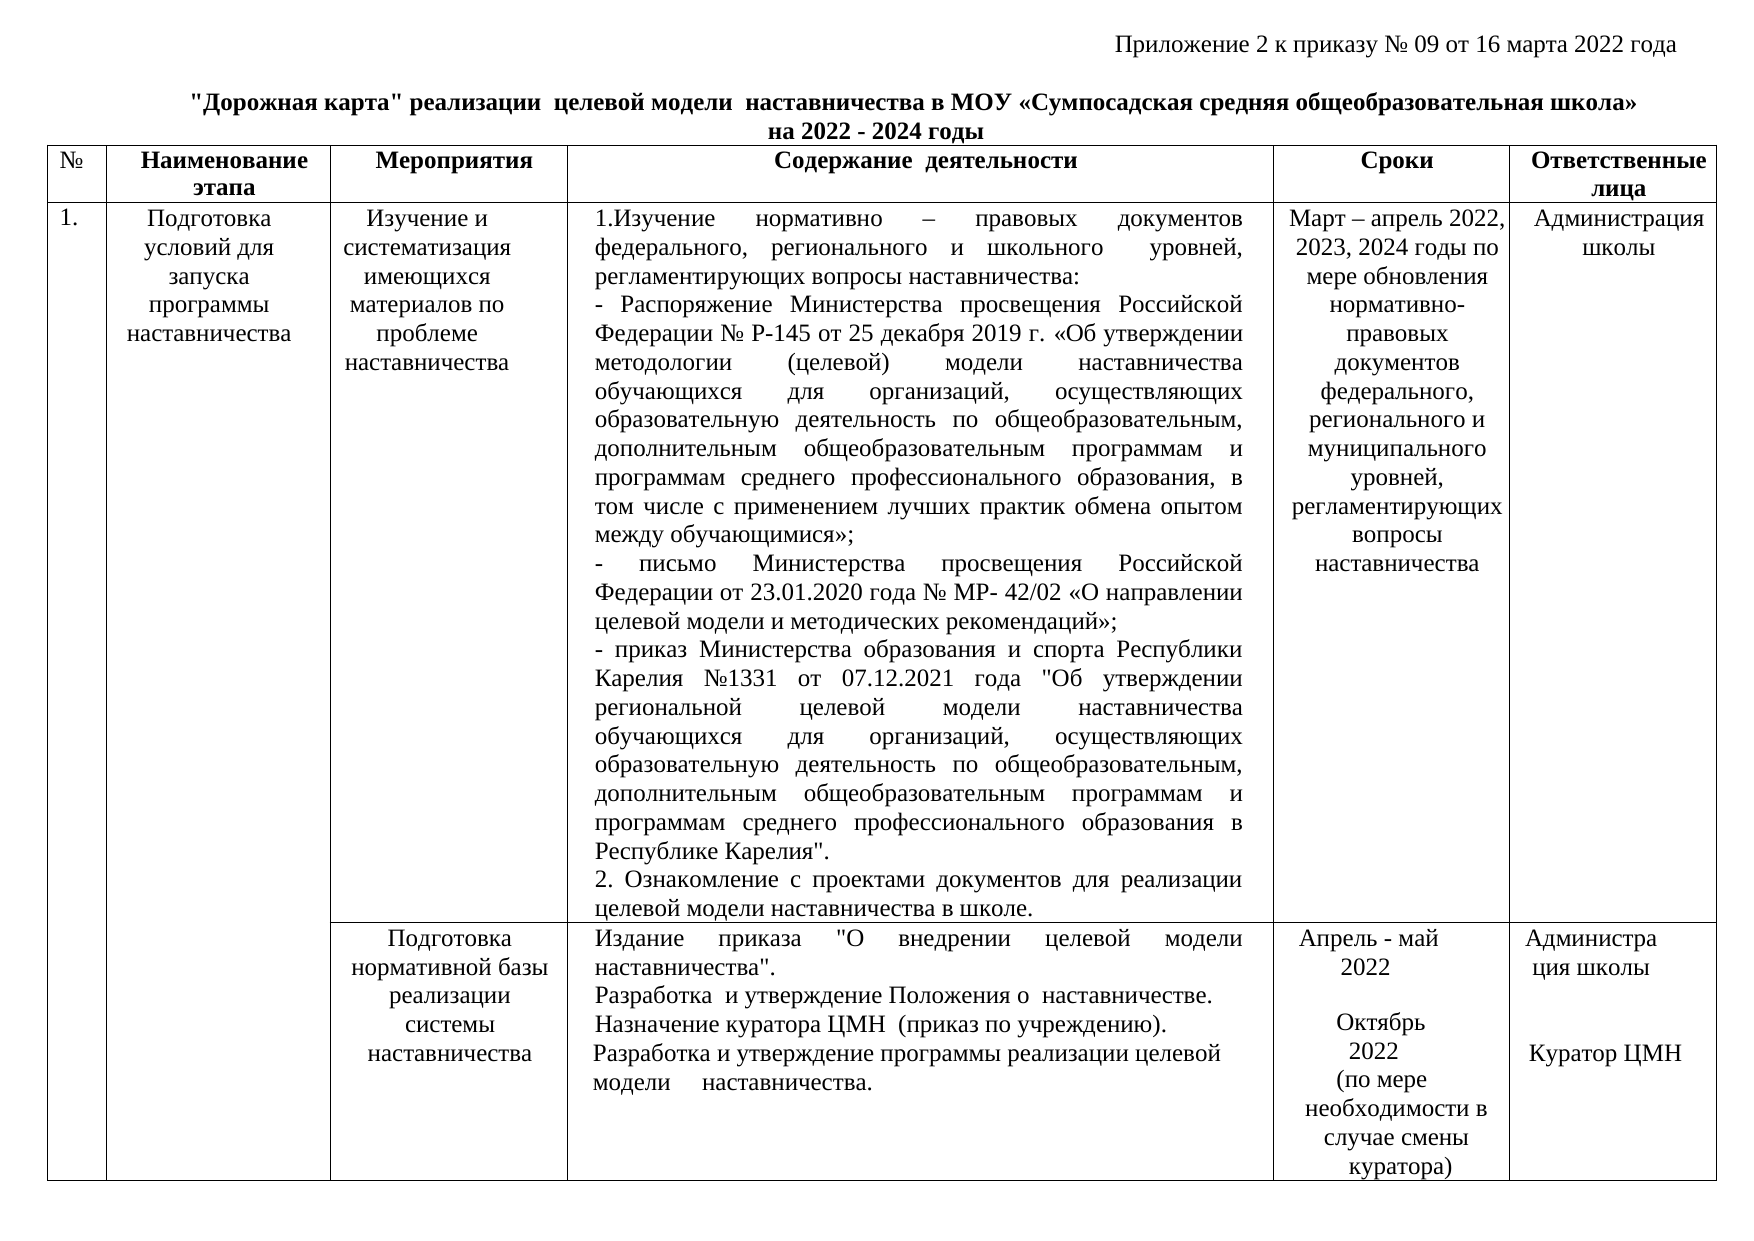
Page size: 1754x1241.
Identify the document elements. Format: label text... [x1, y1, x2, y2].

table_cell Март – апрель 2022, 2023, 2024 годы по мере обновления нормативно-правовых документов федерального, регионального и муниципального уровней, регламентирующих вопросы наставничества [1274, 203, 1509, 922]
table_header Сроки [1274, 146, 1509, 202]
table_cell Подготовка условий для запуска программы наставничества [107, 203, 330, 1179]
table_cell Администрация школы Куратор ЦМН [1510, 923, 1716, 1179]
subtitle "Дорожная карта" реализации целевой модели наставничества в МОУ «Сумпосадская средняя общеобразовательная школа» [75, 87, 1677, 116]
table_cell Подготовка нормативной базы реализации системы наставничества [331, 923, 567, 1179]
table_cell 1.Изучение нормативно – правовых документов федерального, регионального и школьного уровней, регламентирующих вопросы наставничества: - Распоряжение Министерства просвещения Российской Федерации № Р-145 от 25 декабря 2019 г. «Об утверждении методологии (целевой) модели наставничества обучающихся для организаций, осуществляющих образовательную деятельность по общеобразовательным, дополнительным общеобразовательным программам и программам среднего профессионального образования, в том числе с применением лучших практик обмена опытом между обучающимися»; - письмо Министерства просвещения Российской Федерации от 23.01.2020 года № МР- 42/02 «О направлении целевой модели и методических рекомендаций»; - приказ Министерства образования и спорта Республики Карелия №1331 от 07.12.2021 года "Об утверждении региональной целевой модели наставничества обучающихся для организаций, осуществляющих образовательную деятельность по общеобразовательным, дополнительным общеобразовательным программам и программам среднего профессионального образования в Республике Карелия". 2. Ознакомление с проектами документов для реализации целевой модели наставничества в школе. [568, 203, 1273, 922]
table_header Содержание деятельности [568, 146, 1273, 202]
table_header Мероприятия [331, 146, 567, 202]
table_cell Изучение и систематизация имеющихся материалов по проблеме наставничества [331, 203, 567, 922]
subtitle Приложение 2 к приказу № 09 от 16 марта 2022 года [75, 29, 1677, 58]
table_header Наименование этапа [107, 146, 330, 202]
table_cell Апрель - май 2022 Октябрь 2022 (по мере необходимости в случае смены куратора) [1274, 923, 1509, 1179]
table_header № [48, 146, 106, 202]
table_header Ответственные лица [1510, 146, 1716, 202]
subtitle на 2022 - 2024 годы [75, 116, 1677, 144]
table_cell 1. [48, 203, 106, 1179]
table_cell Администрация школы [1510, 203, 1716, 922]
table_cell Издание приказа "О внедрении целевой модели наставничества". Разработка и утверждение Положения о наставничестве. Назначение куратора ЦМН (приказ по учреждению). Разработка и утверждение программы реализации целевой модели наставничества. [568, 923, 1273, 1179]
